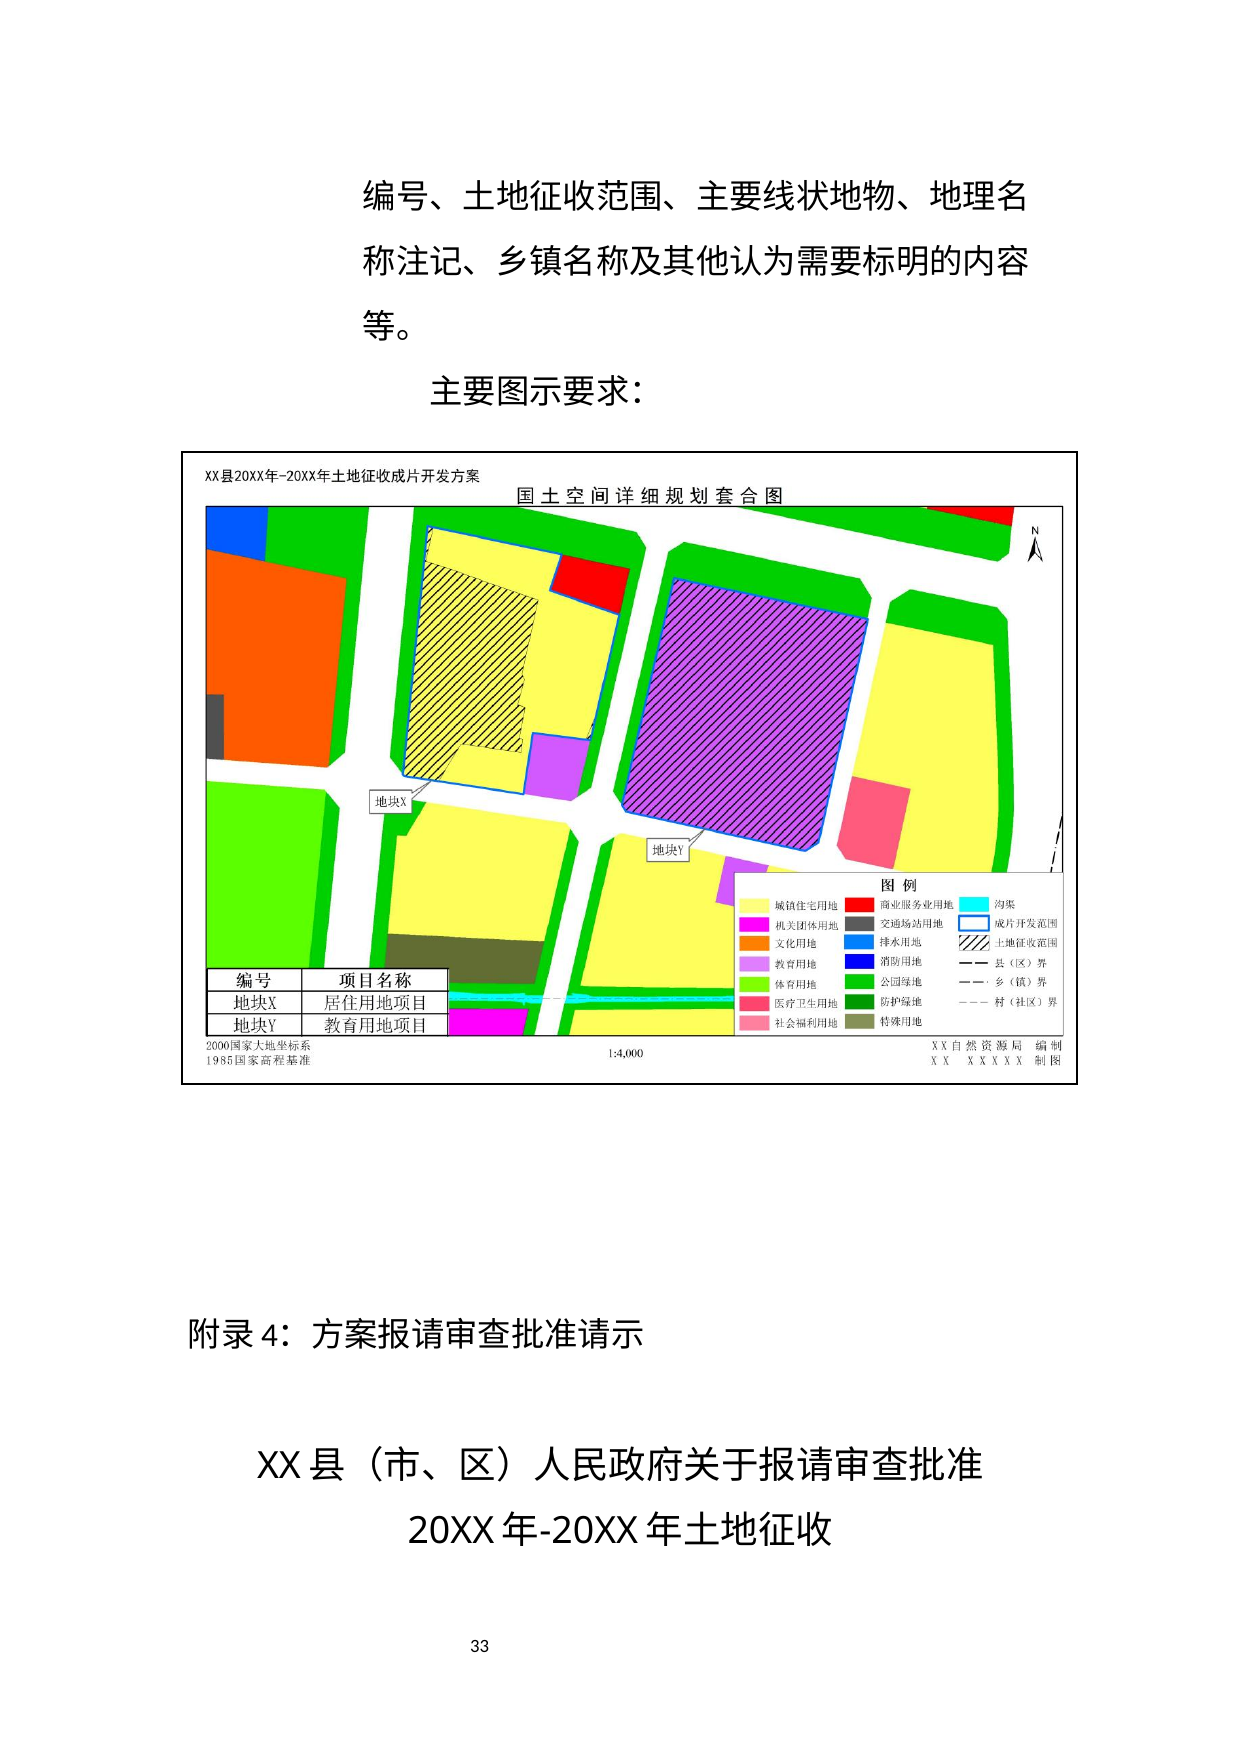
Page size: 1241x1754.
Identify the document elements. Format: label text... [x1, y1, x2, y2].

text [362, 162, 1053, 357]
subtitle 附录4：方案报请审查批准请示 [187, 1299, 1053, 1364]
text XX县（市、区）人民政府关于报请审查批准 [187, 1429, 1053, 1494]
text 20XX年-20XX年土地征收 [187, 1494, 1053, 1559]
text 主要图示要求： [362, 357, 1053, 422]
picture [183, 453, 1076, 1083]
